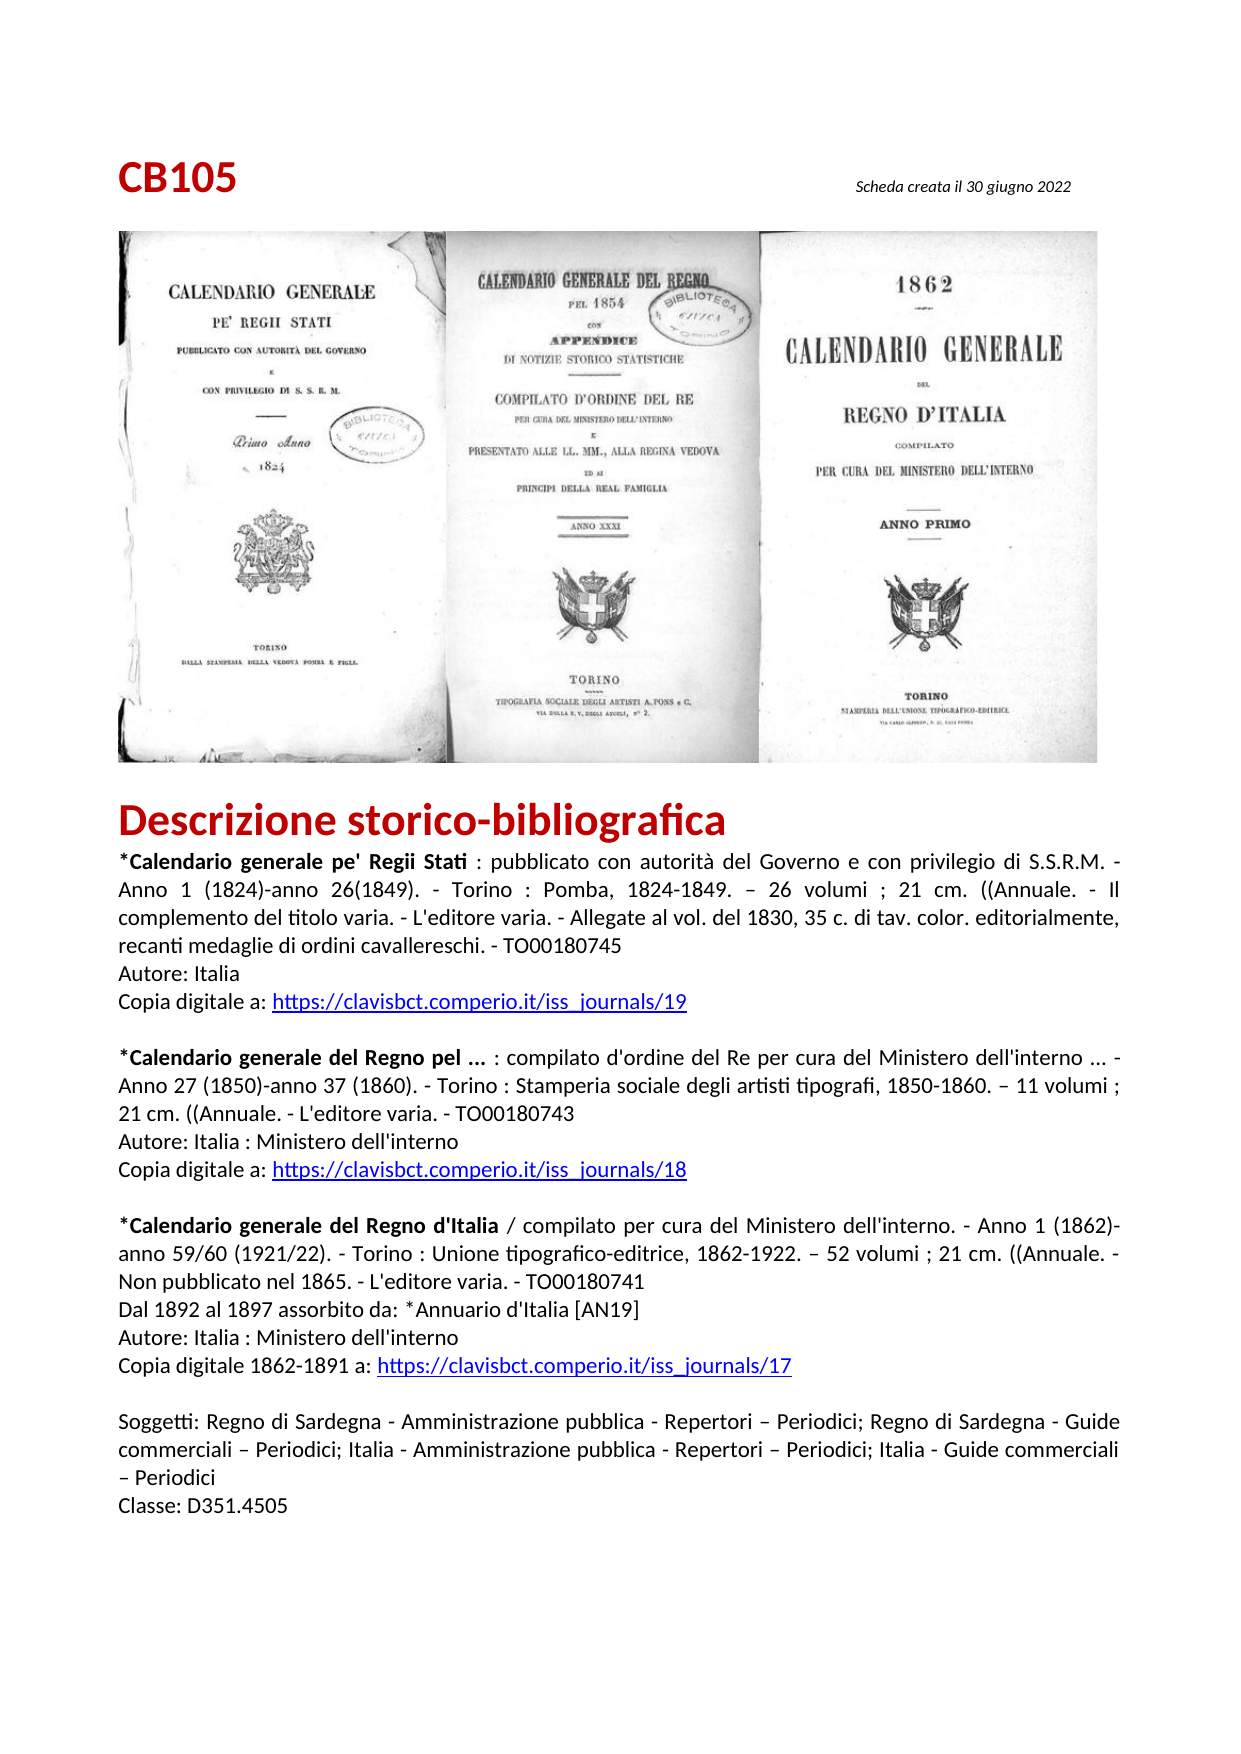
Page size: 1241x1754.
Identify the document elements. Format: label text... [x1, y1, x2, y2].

text Descrizione storico-bibliografica [118, 791, 1122, 847]
text *Calendario generale del Regno pel ... : compilato d'ordine del Re per cura del Ministero dell'interno ... - Anno 27 (1850)-anno 37 (1860). - Torino : Stamperia sociale degli artisti tipografi, 1850-1860. – 11 volumi ; 21 cm. ((Annuale. - L'editore varia. - TO00180743 [118, 1043, 1122, 1127]
text Autore: Italia : Ministero dell'interno [118, 1323, 1122, 1351]
text Classe: D351.4505 [118, 1491, 1122, 1519]
text Soggetti: Regno di Sardegna - Amministrazione pubblica - Repertori – Periodici; Regno di Sardegna - Guide commerciali – Periodici; Italia - Amministrazione pubblica - Repertori – Periodici; Italia - Guide commerciali – Periodici [118, 1407, 1122, 1491]
text *Calendario generale pe' Regii Stati : pubblicato con autorità del Governo e con privilegio di S.S.R.M. - Anno 1 (1824)-anno 26(1849). - Torino : Pomba, 1824-1849. – 26 volumi ; 21 cm. ((Annuale. - Il complemento del titolo varia. - L'editore varia. - Allegate al vol. del 1830, 35 c. di tav. color. editorialmente, recanti medaglie di ordini cavallereschi. - TO00180745 [118, 847, 1122, 959]
text Copia digitale 1862-1891 a: https://clavisbct.comperio.it/iss_journals/17 [118, 1351, 1122, 1379]
text Dal 1892 al 1897 assorbito da: *Annuario d'Italia [AN19] [118, 1295, 1122, 1323]
text Copia digitale a: https://clavisbct.comperio.it/iss_journals/19 [118, 987, 1122, 1015]
picture [118, 231, 1098, 763]
text *Calendario generale del Regno d'Italia / compilato per cura del Ministero dell'interno. - Anno 1 (1862)-anno 59/60 (1921/22). - Torino : Unione tipografico-editrice, 1862-1922. – 52 volumi ; 21 cm. ((Annuale. - Non pubblicato nel 1865. - L'editore varia. - TO00180741 [118, 1211, 1122, 1295]
text CB105 Scheda creata il 30 giugno 2022 [118, 148, 1122, 203]
text Autore: Italia [118, 959, 1122, 987]
text Copia digitale a: https://clavisbct.comperio.it/iss_journals/18 [118, 1155, 1122, 1183]
text Autore: Italia : Ministero dell'interno [118, 1127, 1122, 1155]
